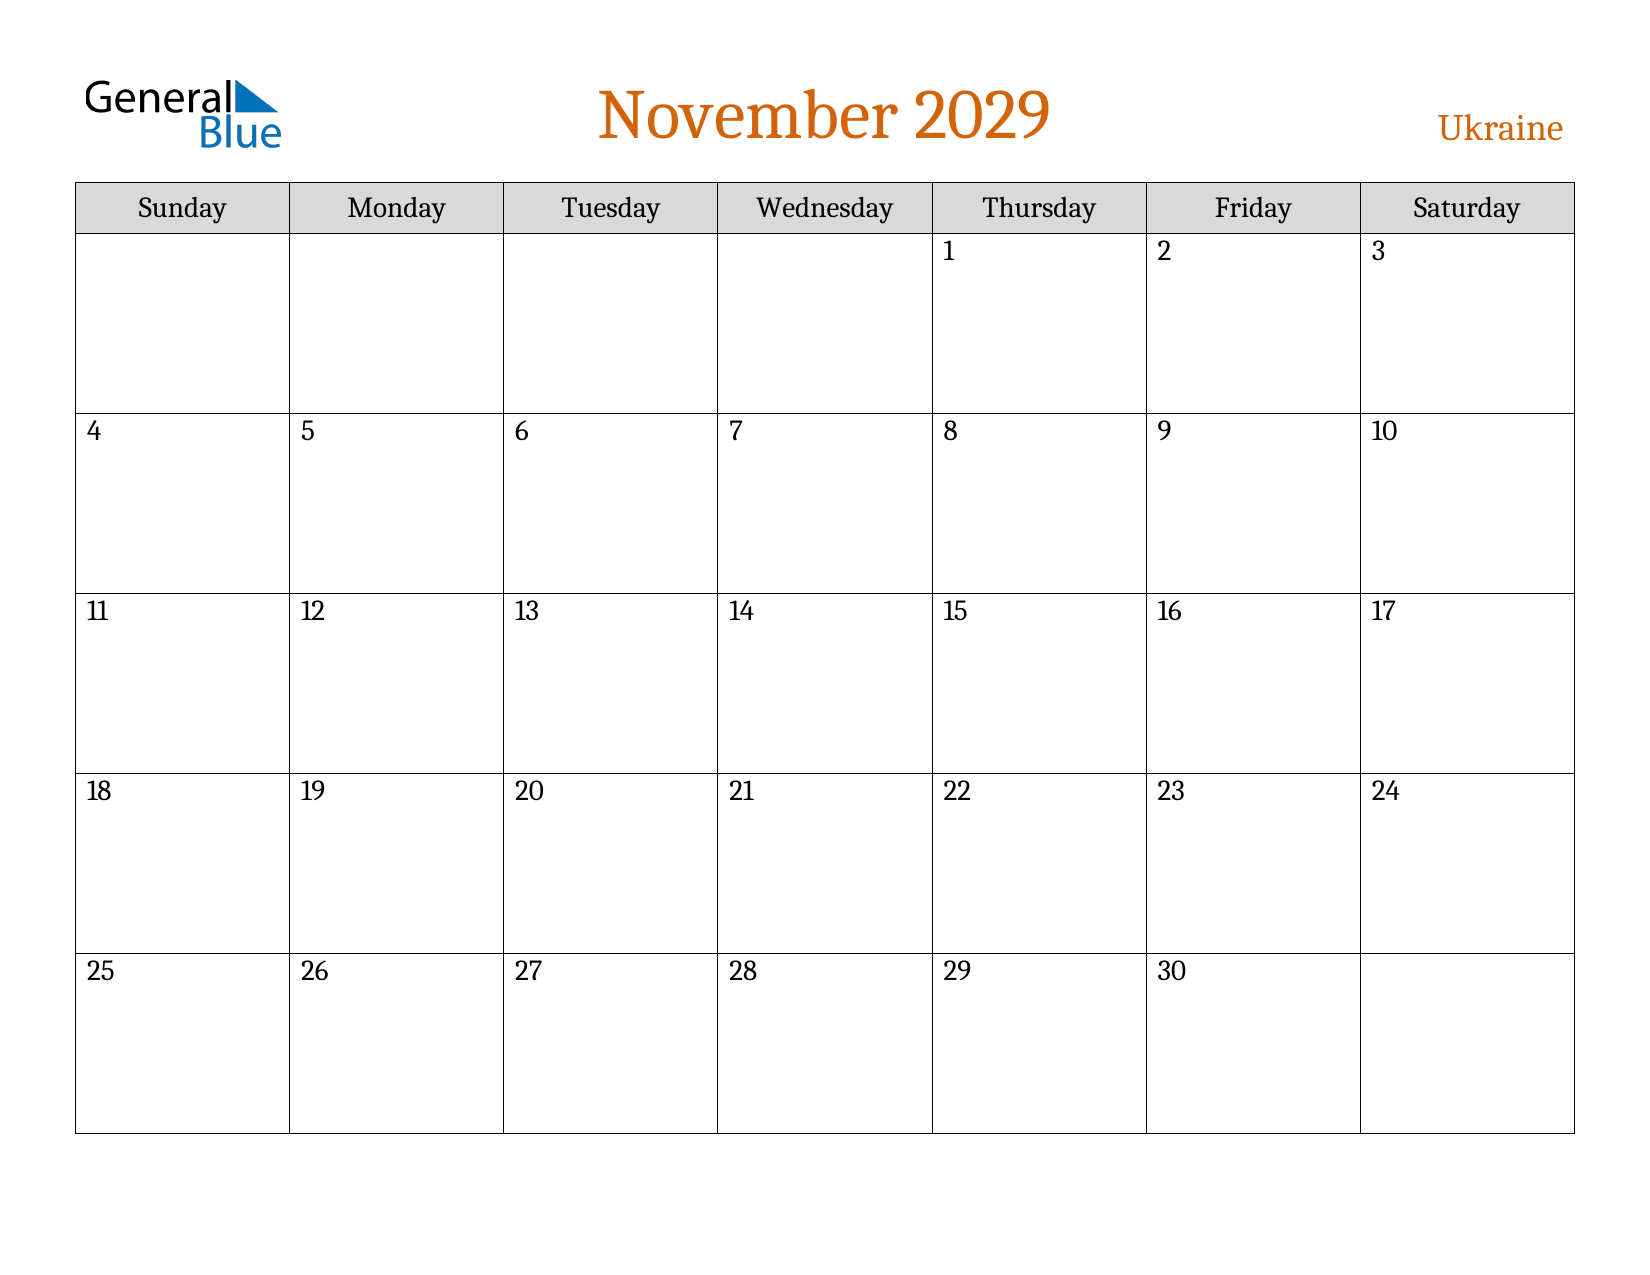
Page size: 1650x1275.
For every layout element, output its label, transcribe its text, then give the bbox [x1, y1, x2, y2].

table_cell [718, 990, 932, 1133]
table_cell [504, 234, 717, 270]
table_cell [290, 630, 503, 773]
table_cell [933, 450, 1146, 593]
table_cell [718, 234, 932, 270]
table_cell [1361, 990, 1574, 1133]
table_cell [1147, 990, 1360, 1133]
table_cell [290, 450, 503, 593]
table_cell [290, 270, 503, 413]
table_cell [933, 270, 1146, 413]
picture [86, 80, 281, 148]
table_cell 25 [76, 954, 289, 990]
table_cell 4 [76, 414, 289, 450]
table_cell [504, 990, 717, 1133]
table_cell 26 [290, 954, 503, 990]
table_cell Friday [1147, 183, 1360, 233]
table_header [76, 75, 503, 182]
table_cell 22 [933, 774, 1146, 810]
table_cell 17 [1361, 594, 1574, 630]
table_cell 10 [1361, 414, 1574, 450]
table_cell [1147, 450, 1360, 593]
table_cell [1147, 630, 1360, 773]
table_cell 20 [504, 774, 717, 810]
table_cell [76, 234, 289, 270]
table_cell [504, 450, 717, 593]
table_cell [1361, 810, 1574, 953]
table_cell 30 [1147, 954, 1360, 990]
table_cell [933, 990, 1146, 1133]
table_cell 21 [718, 774, 932, 810]
table_cell [933, 630, 1146, 773]
table_cell 11 [76, 594, 289, 630]
table_cell [718, 630, 932, 773]
table_cell 14 [718, 594, 932, 630]
table_cell 15 [933, 594, 1146, 630]
table_cell [1361, 270, 1574, 413]
table_cell [718, 810, 932, 953]
table_cell [1361, 630, 1574, 773]
table_cell [718, 270, 932, 413]
table_cell Saturday [1361, 183, 1574, 233]
table_header Ukraine [1146, 75, 1574, 182]
table_cell 3 [1361, 234, 1574, 270]
table_header November 2029 [504, 75, 1146, 182]
table_cell 9 [1147, 414, 1360, 450]
table_cell 19 [290, 774, 503, 810]
table_cell [76, 270, 289, 413]
table_cell [76, 990, 289, 1133]
table_cell [76, 810, 289, 953]
table_cell [76, 630, 289, 773]
table_cell [504, 270, 717, 413]
table_cell [290, 234, 503, 270]
table_cell [1147, 810, 1360, 953]
table_cell 29 [933, 954, 1146, 990]
table_cell 12 [290, 594, 503, 630]
table_cell 7 [718, 414, 932, 450]
table_cell [1361, 954, 1574, 990]
table_cell Monday [290, 183, 503, 233]
table_cell 5 [290, 414, 503, 450]
table_cell [933, 810, 1146, 953]
table_cell [1361, 450, 1574, 593]
table_cell 27 [504, 954, 717, 990]
table_cell Wednesday [718, 183, 932, 233]
table_cell [290, 990, 503, 1133]
table_cell 28 [718, 954, 932, 990]
table_cell 18 [76, 774, 289, 810]
table_cell 23 [1147, 774, 1360, 810]
table_cell [718, 450, 932, 593]
table_cell [76, 450, 289, 593]
table_cell 2 [1147, 234, 1360, 270]
table_cell 16 [1147, 594, 1360, 630]
table_cell Sunday [76, 183, 289, 233]
table_cell [290, 810, 503, 953]
table_cell 6 [504, 414, 717, 450]
table_cell Tuesday [504, 183, 717, 233]
table_cell [504, 810, 717, 953]
table_cell 1 [933, 234, 1146, 270]
table_cell [504, 630, 717, 773]
table_cell Thursday [933, 183, 1146, 233]
table_cell 13 [504, 594, 717, 630]
table_cell 24 [1361, 774, 1574, 810]
table_cell 8 [933, 414, 1146, 450]
table_cell [1147, 270, 1360, 413]
